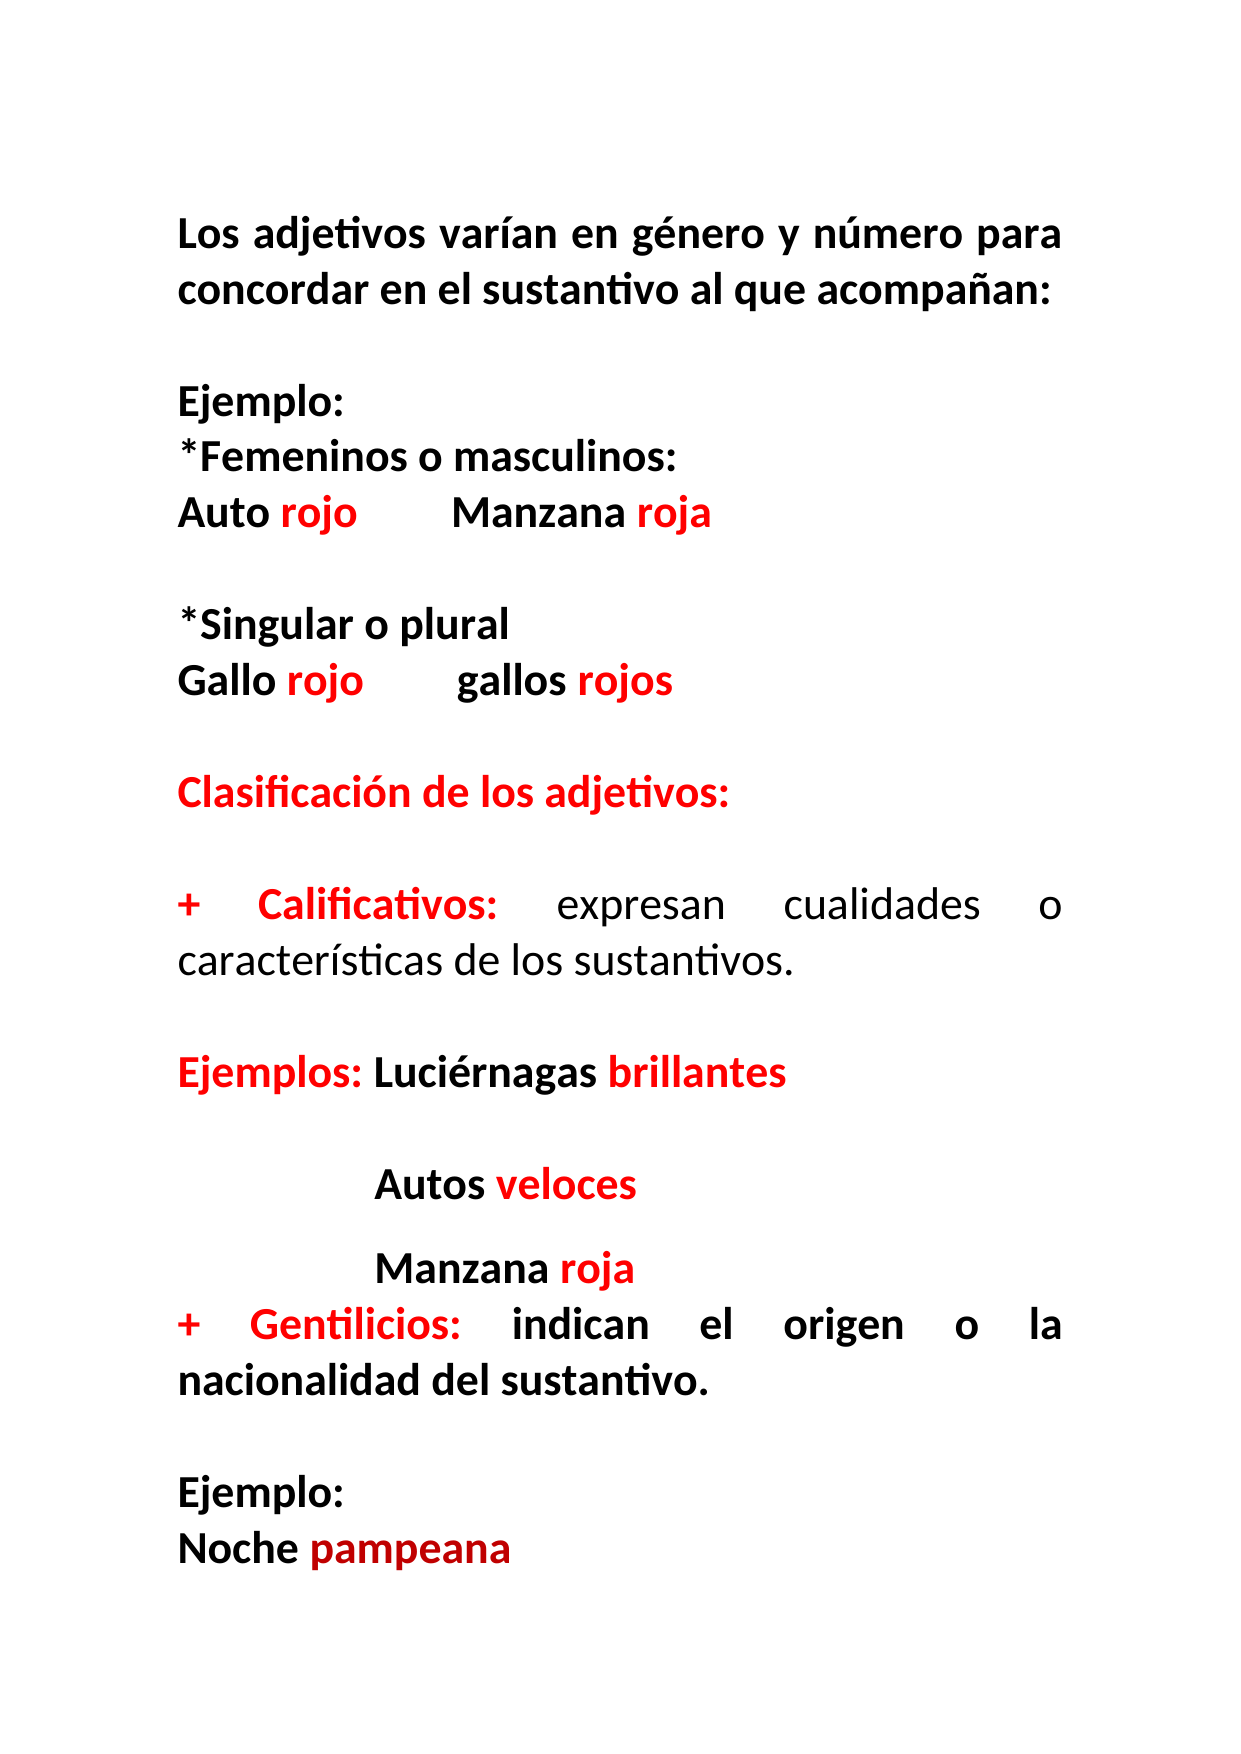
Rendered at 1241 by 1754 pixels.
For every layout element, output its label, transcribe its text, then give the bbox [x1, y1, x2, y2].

text Ejemplos: Luciérnagas brillantes [177, 1043, 1063, 1099]
text Ejemplo: [177, 1463, 1063, 1519]
text Manzana roja [177, 1239, 1063, 1295]
text Gallo rojo gallos rojos [177, 651, 1063, 707]
text Los adjetivos varían en género y número para concordar en el sustantivo al que acompañan: [177, 204, 1063, 316]
text Ejemplo: [177, 371, 1063, 427]
text + Calificativos: expresan cualidades o características de los sustantivos. [177, 875, 1063, 987]
text *Singular o plural [177, 595, 1063, 651]
text + Gentilicios: indican el origen o la nacionalidad del sustantivo. [177, 1295, 1063, 1407]
text *Femeninos o masculinos: [177, 427, 1063, 483]
text Clasificación de los adjetivos: [177, 763, 1063, 819]
text Noche pampeana [177, 1519, 1063, 1575]
text Autos veloces [177, 1154, 1063, 1211]
text Auto rojo Manzana roja [177, 483, 1063, 539]
